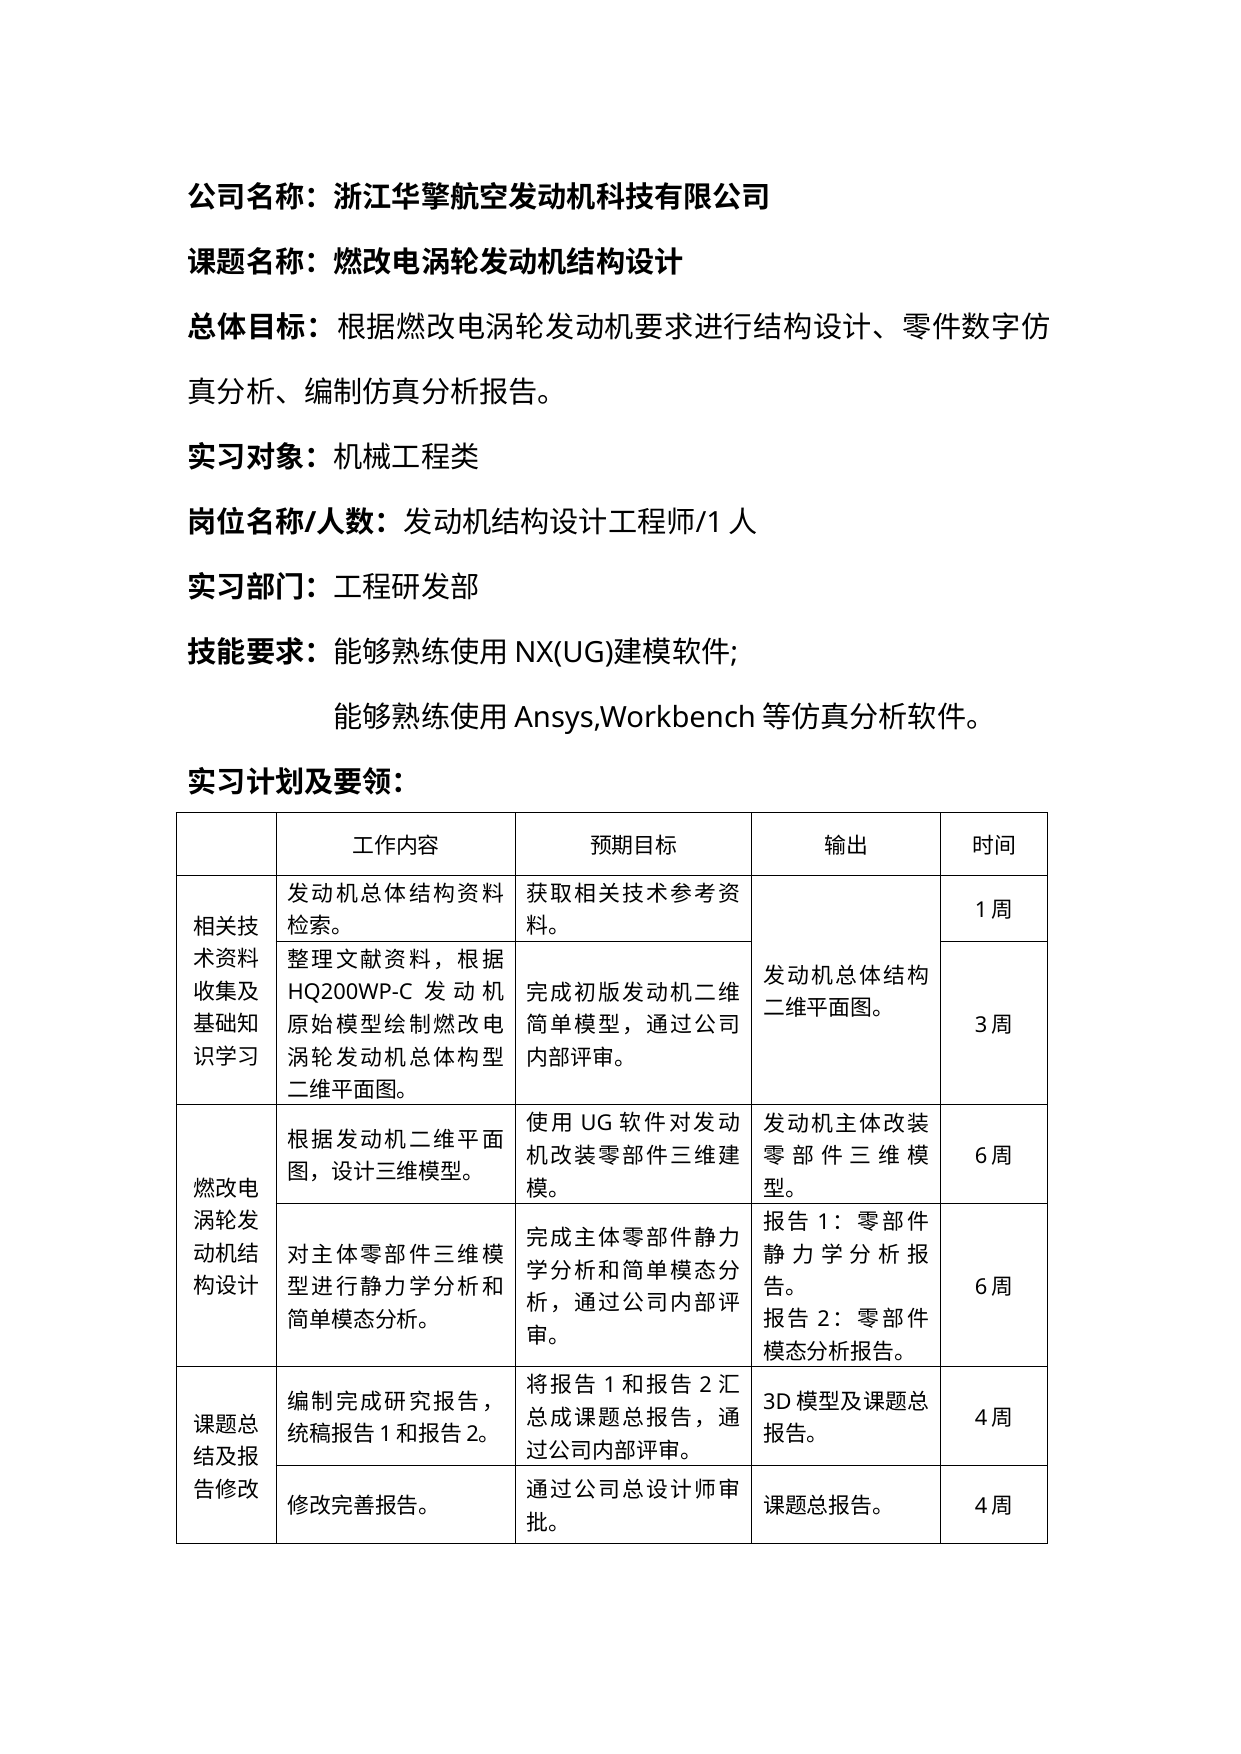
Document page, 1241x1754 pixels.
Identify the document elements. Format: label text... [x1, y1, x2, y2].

table_cell 整理文献资料，根据HQ200WP-C发动机原始模型绘制燃改电涡轮发动机总体构型二维平面图。 [277, 942, 515, 1104]
table_cell 燃改电涡轮发动机结构设计 [177, 1105, 276, 1366]
text 实习对象：机械工程类 [187, 422, 1053, 487]
table_cell 相关技术资料收集及基础知识学习 [177, 876, 276, 1104]
table_cell 对主体零部件三维模型进行静力学分析和简单模态分析。 [277, 1204, 515, 1366]
table_cell 6周 [941, 1105, 1047, 1203]
table_cell 发动机总体结构资料检索。 [277, 876, 515, 941]
table_cell 1周 [941, 876, 1047, 941]
text 总体目标：根据燃改电涡轮发动机要求进行结构设计、零件数字仿真分析、编制仿真分析报告。 [187, 292, 1053, 422]
table_cell 4周 [941, 1466, 1047, 1543]
text 技能要求：能够熟练使用NX(UG)建模软件; [187, 617, 1053, 682]
table_header 输出 [752, 813, 940, 874]
table_cell 完成初版发动机二维简单模型，通过公司内部评审。 [516, 942, 751, 1104]
table_cell 根据发动机二维平面图，设计三维模型。 [277, 1105, 515, 1203]
table_cell 发动机总体结构二维平面图。 [752, 876, 940, 1104]
table_cell 3周 [941, 942, 1047, 1104]
table_header [177, 813, 276, 874]
table_header 预期目标 [516, 813, 751, 874]
table_cell 编制完成研究报告，统稿报告1和报告2。 [277, 1367, 515, 1465]
text 岗位名称/人数：发动机结构设计工程师/1人 [187, 487, 1053, 552]
text 实习计划及要领： [187, 747, 1053, 812]
table_cell 发动机主体改装零部件三维模型。 [752, 1105, 940, 1203]
text 能够熟练使用Ansys,Workbench等仿真分析软件。 [187, 682, 1053, 747]
table_cell 报告1：零部件静力学分析报告。 报告2：零部件模态分析报告。 [752, 1204, 940, 1366]
table_cell 课题总结及报告修改 [177, 1367, 276, 1543]
table_cell 使用UG软件对发动机改装零部件三维建模。 [516, 1105, 751, 1203]
table_cell 完成主体零部件静力学分析和简单模态分析，通过公司内部评审。 [516, 1204, 751, 1366]
table_header 时间 [941, 813, 1047, 874]
table_cell 修改完善报告。 [277, 1466, 515, 1543]
table_cell 获取相关技术参考资料。 [516, 876, 751, 941]
table_cell 将报告1和报告2汇总成课题总报告，通过公司内部评审。 [516, 1367, 751, 1465]
table_cell 通过公司总设计师审批。 [516, 1466, 751, 1543]
table_header 工作内容 [277, 813, 515, 874]
table_cell 课题总报告。 [752, 1466, 940, 1543]
text 实习部门：工程研发部 [187, 552, 1053, 617]
text 课题名称：燃改电涡轮发动机结构设计 [187, 227, 1053, 292]
table_cell 6周 [941, 1204, 1047, 1366]
text 公司名称：浙江华擎航空发动机科技有限公司 [187, 162, 1053, 227]
table_cell 3D模型及课题总报告。 [752, 1367, 940, 1465]
table_cell 4周 [941, 1367, 1047, 1465]
